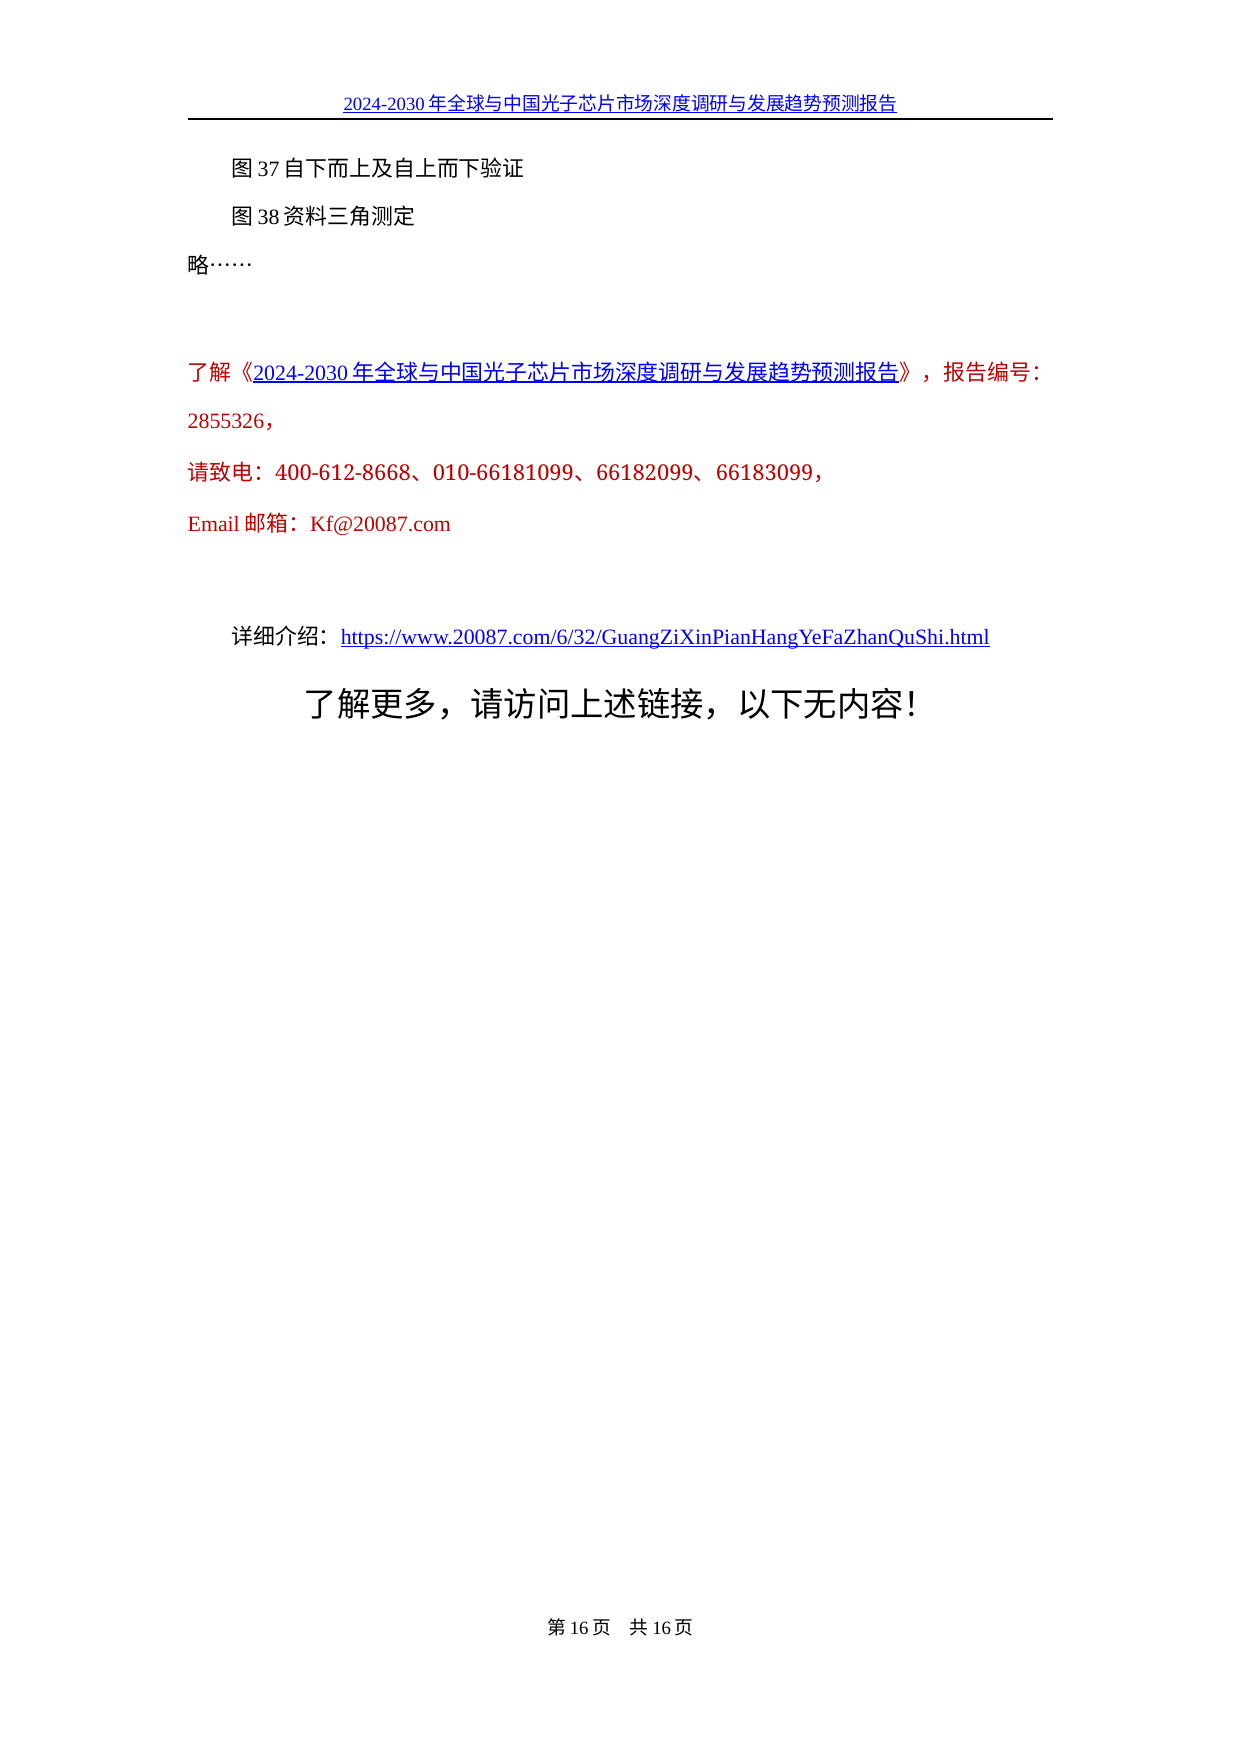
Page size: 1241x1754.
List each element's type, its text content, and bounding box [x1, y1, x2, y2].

text 详细介绍：https://www.20087.com/6/32/GuangZiXinPianHangYeFaZhanQuShi.html [187, 619, 1053, 651]
title 了解更多，请访问上述链接，以下无内容！ [187, 669, 1053, 734]
text 请致电：400-612-8668、010-66181099、66182099、66183099， [187, 454, 1053, 487]
text 了解《2024-2030年全球与中国光子芯片市场深度调研与发展趋势预测报告》，报告编号：2855326， [187, 354, 1053, 435]
text Email邮箱：Kf@20087.com [187, 506, 1053, 538]
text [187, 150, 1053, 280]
